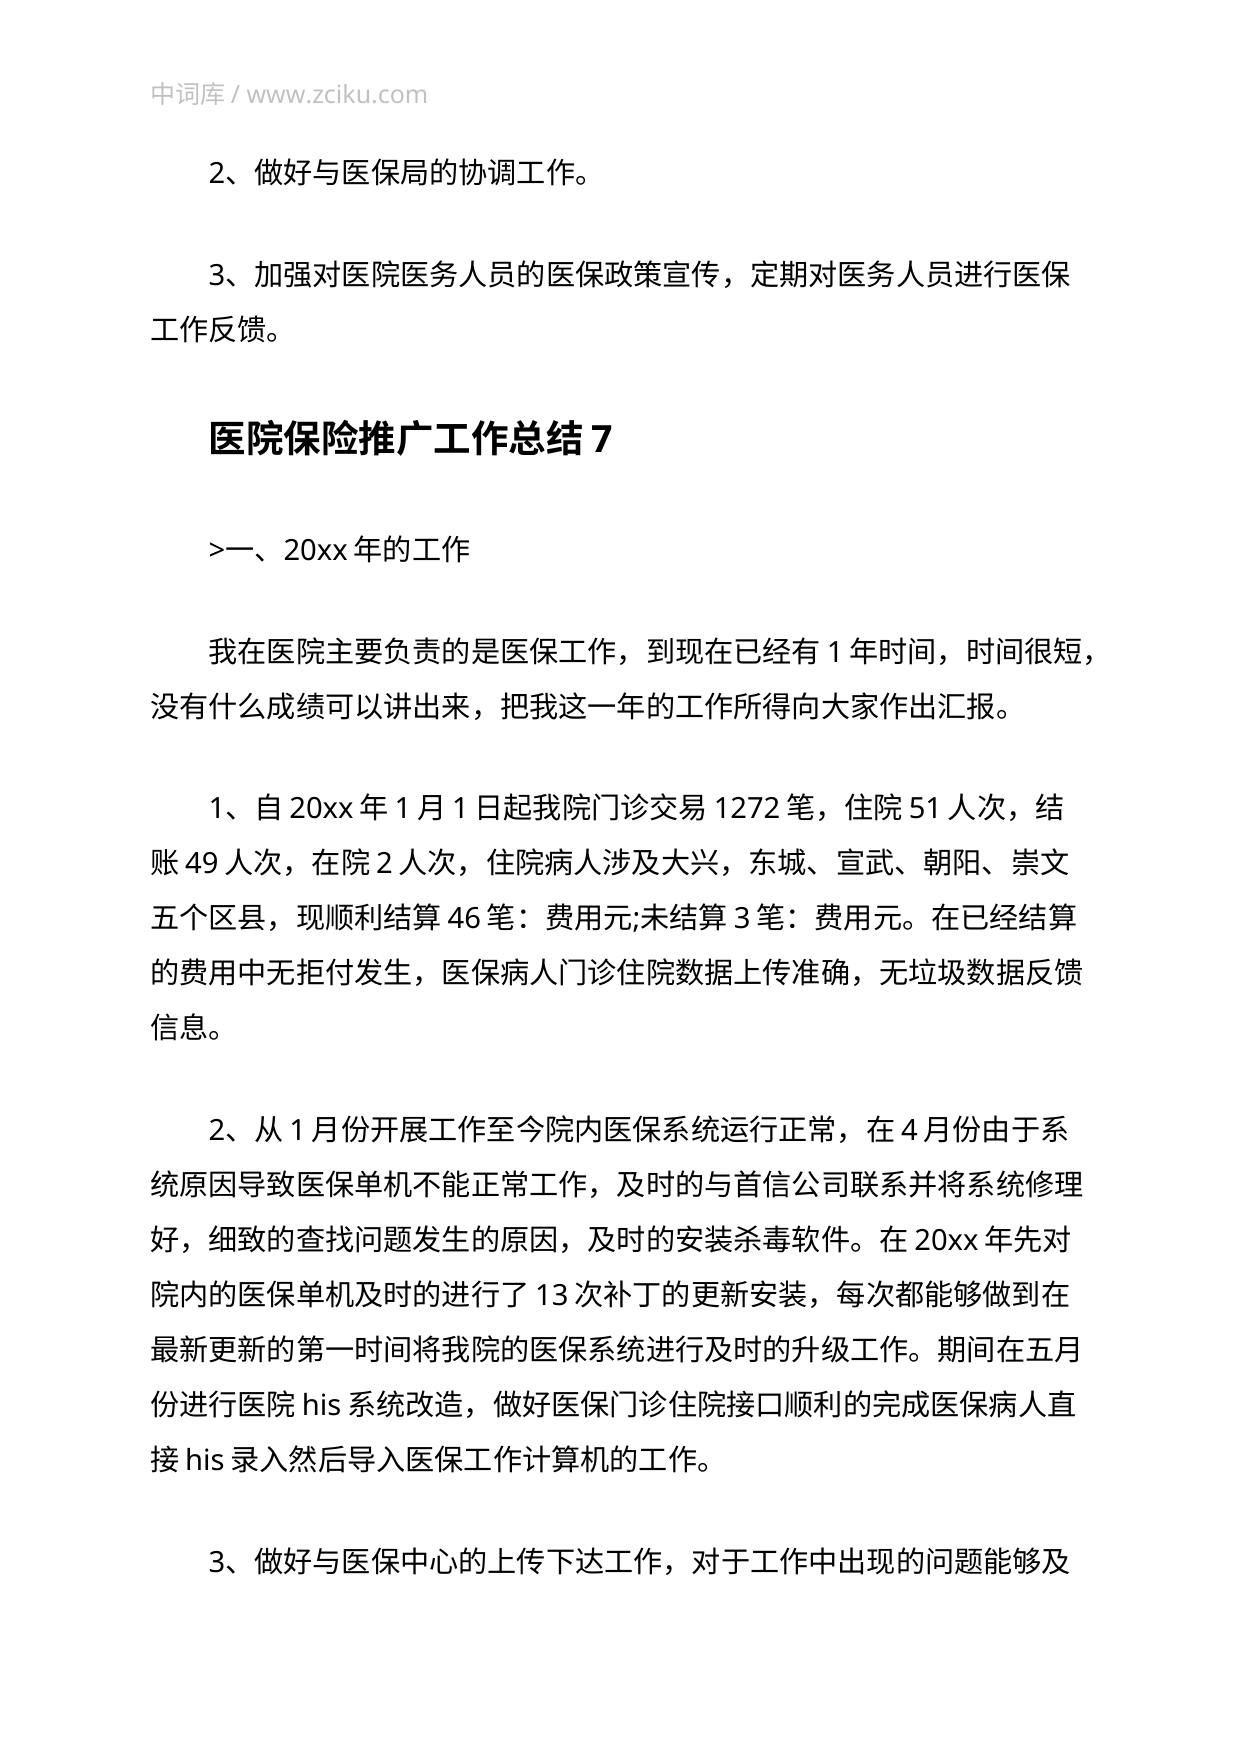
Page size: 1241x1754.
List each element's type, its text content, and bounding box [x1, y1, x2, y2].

text 3、加强对医院医务人员的医保政策宣传，定期对医务人员进行医保工作反馈。 [150, 252, 1090, 349]
text 1、自20xx年1月1日起我院门诊交易1272笔，住院51人次，结账49人次，在院2人次，住院病人涉及大兴，东城、宣武、朝阳、崇文五个区县，现顺利结算46笔：费用元;未结算3笔：费用元。在已经结算的费用中无拒付发生，医保病人门诊住院数据上传准确，无垃圾数据反馈信息。 [150, 785, 1090, 1047]
text 医院保险推广工作总结7 [150, 409, 1090, 463]
text 2、做好与医保局的协调工作。 [150, 150, 1090, 192]
text 2、从1月份开展工作至今院内医保系统运行正常，在4月份由于系统原因导致医保单机不能正常工作，及时的与首信公司联系并将系统修理好，细致的查找问题发生的原因，及时的安装杀毒软件。在20xx年先对院内的医保单机及时的进行了13次补丁的更新安装，每次都能够做到在最新更新的第一时间将我院的医保系统进行及时的升级工作。期间在五月份进行医院his系统改造，做好医保门诊住院接口顺利的完成医保病人直接his录入然后导入医保工作计算机的工作。 [150, 1107, 1090, 1479]
text >一、20xx年的工作 [150, 526, 1090, 569]
text 我在医院主要负责的是医保工作，到现在已经有1年时间，时间很短，没有什么成绩可以讲出来，把我这一年的工作所得向大家作出汇报。 [150, 628, 1090, 726]
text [150, 1538, 1090, 1581]
